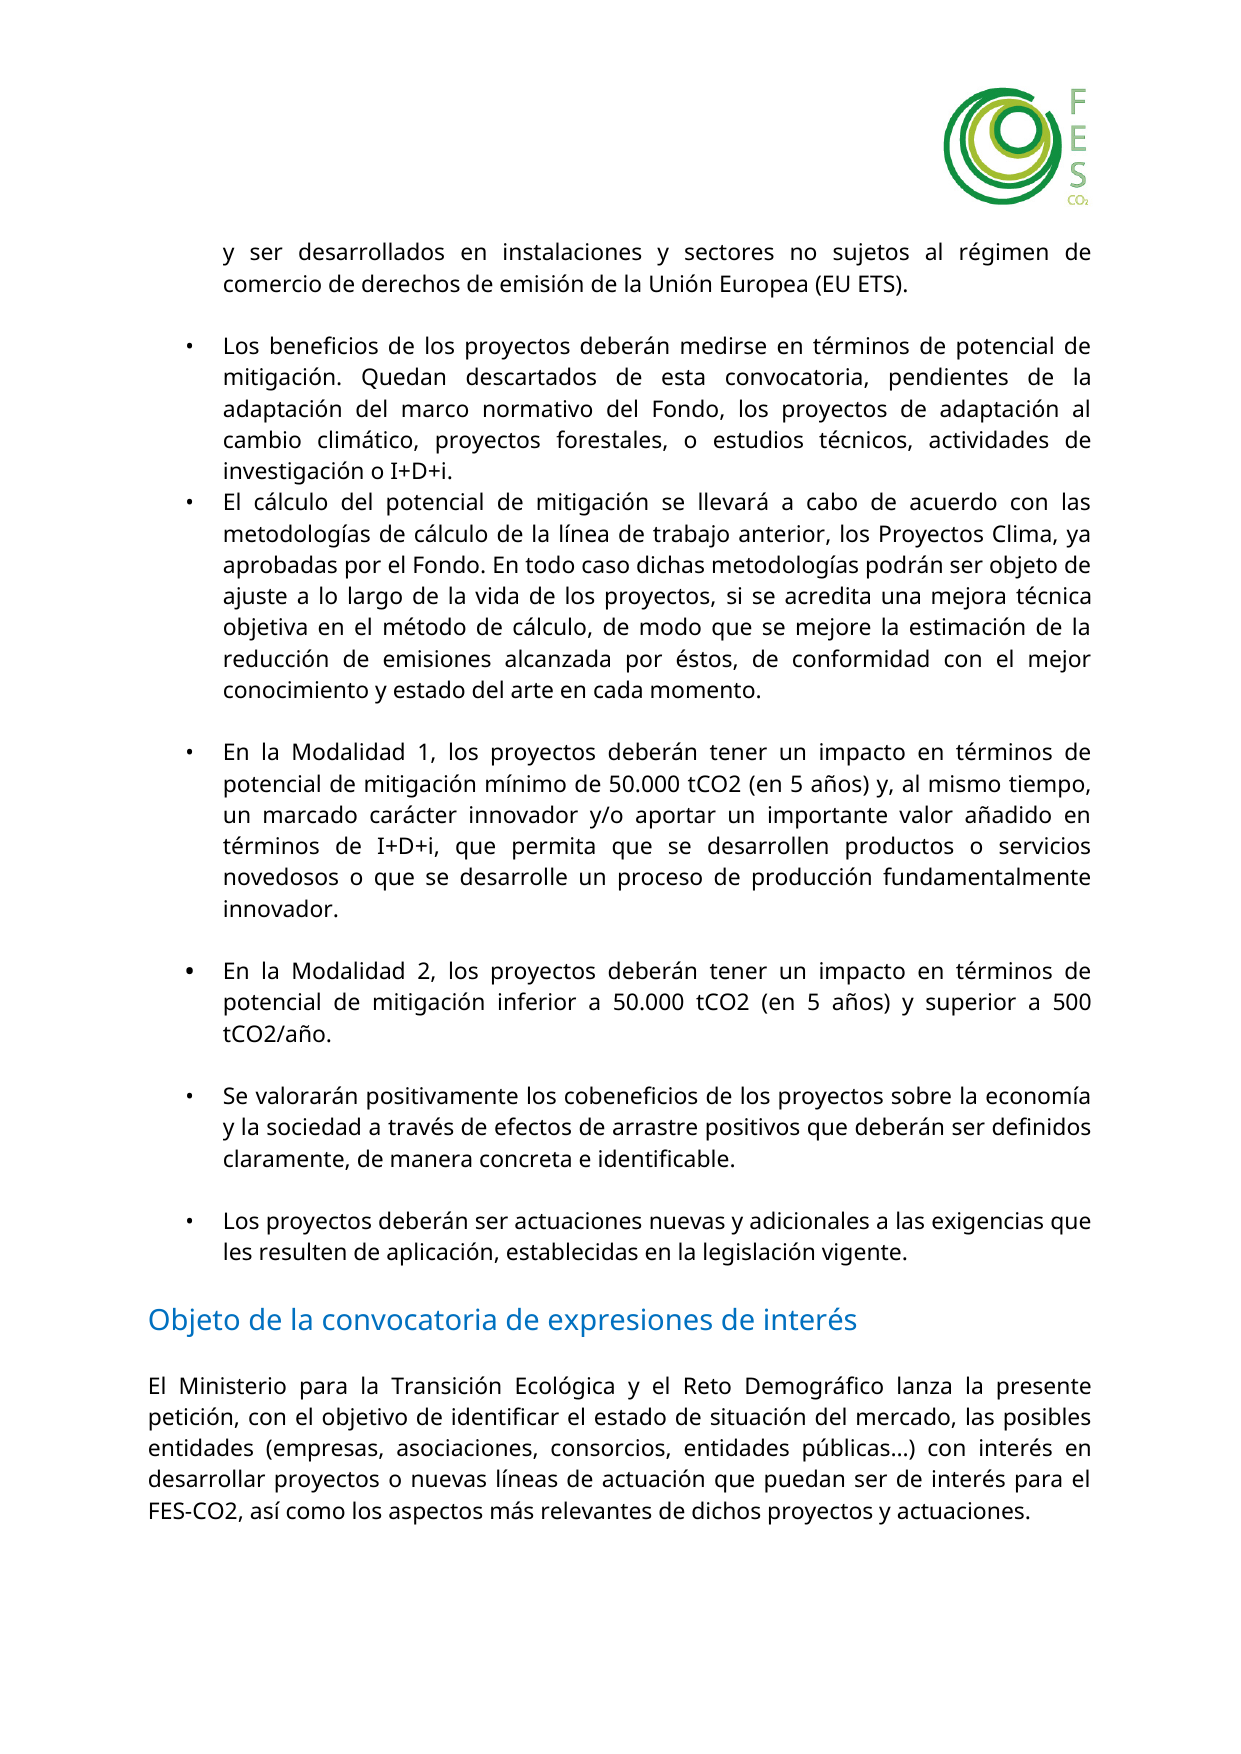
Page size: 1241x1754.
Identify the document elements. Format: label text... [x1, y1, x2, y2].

list El cálculo del potencial de mitigación se llevará a cabo de acuerdo con las metodologías de cálculo de la línea de trabajo anterior, los Proyectos Clima, ya aprobadas por el Fondo. En todo caso dichas metodologías podrán ser objeto de ajuste a lo largo de la vida de los proyectos, si se acredita una mejora técnica objetiva en el método de cálculo, de modo que se mejore la estimación de la reducción de emisiones alcanzada por éstos, de conformidad con el mejor conocimiento y estado del arte en cada momento. [185, 486, 1092, 705]
picture [942, 86, 1093, 207]
list En la Modalidad 2, los proyectos deberán tener un impacto en términos de potencial de mitigación inferior a 50.000 tCO2 (en 5 años) y superior a 500 tCO2/año. [185, 955, 1092, 1049]
list Los proyectos deberán ser actuaciones nuevas y adicionales a las exigencias que les resulten de aplicación, establecidas en la legislación vigente. [185, 1205, 1092, 1267]
text El Ministerio para la Transición Ecológica y el Reto Demográfico lanza la presente petición, con el objetivo de identificar el estado de situación del mercado, las posibles entidades (empresas, asociaciones, consorcios, entidades públicas…) con interés en desarrollar proyectos o nuevas líneas de actuación que puedan ser de interés para el FES-CO2, así como los aspectos más relevantes de dichos proyectos y actuaciones. [148, 1370, 1092, 1526]
list En la Modalidad 1, los proyectos deberán tener un impacto en términos de potencial de mitigación mínimo de 50.000 tCO2 (en 5 años) y, al mismo tiempo, un marcado carácter innovador y/o aportar un importante valor añadido en términos de I+D+i, que permita que se desarrollen productos o servicios novedosos o que se desarrolle un proceso de producción fundamentalmente innovador. [185, 736, 1092, 924]
text Objeto de la convocatoria de expresiones de interés [148, 1299, 1092, 1338]
list Se valorarán positivamente los cobeneficios de los proyectos sobre la economía y la sociedad a través de efectos de arrastre positivos que deberán ser definidos claramente, de manera concreta e identificable. [185, 1080, 1092, 1174]
list Los beneficios de los proyectos deberán medirse en términos de potencial de mitigación. Quedan descartados de esta convocatoria, pendientes de la adaptación del marco normativo del Fondo, los proyectos de adaptación al cambio climático, proyectos forestales, o estudios técnicos, actividades de investigación o I+D+i. [185, 330, 1092, 486]
